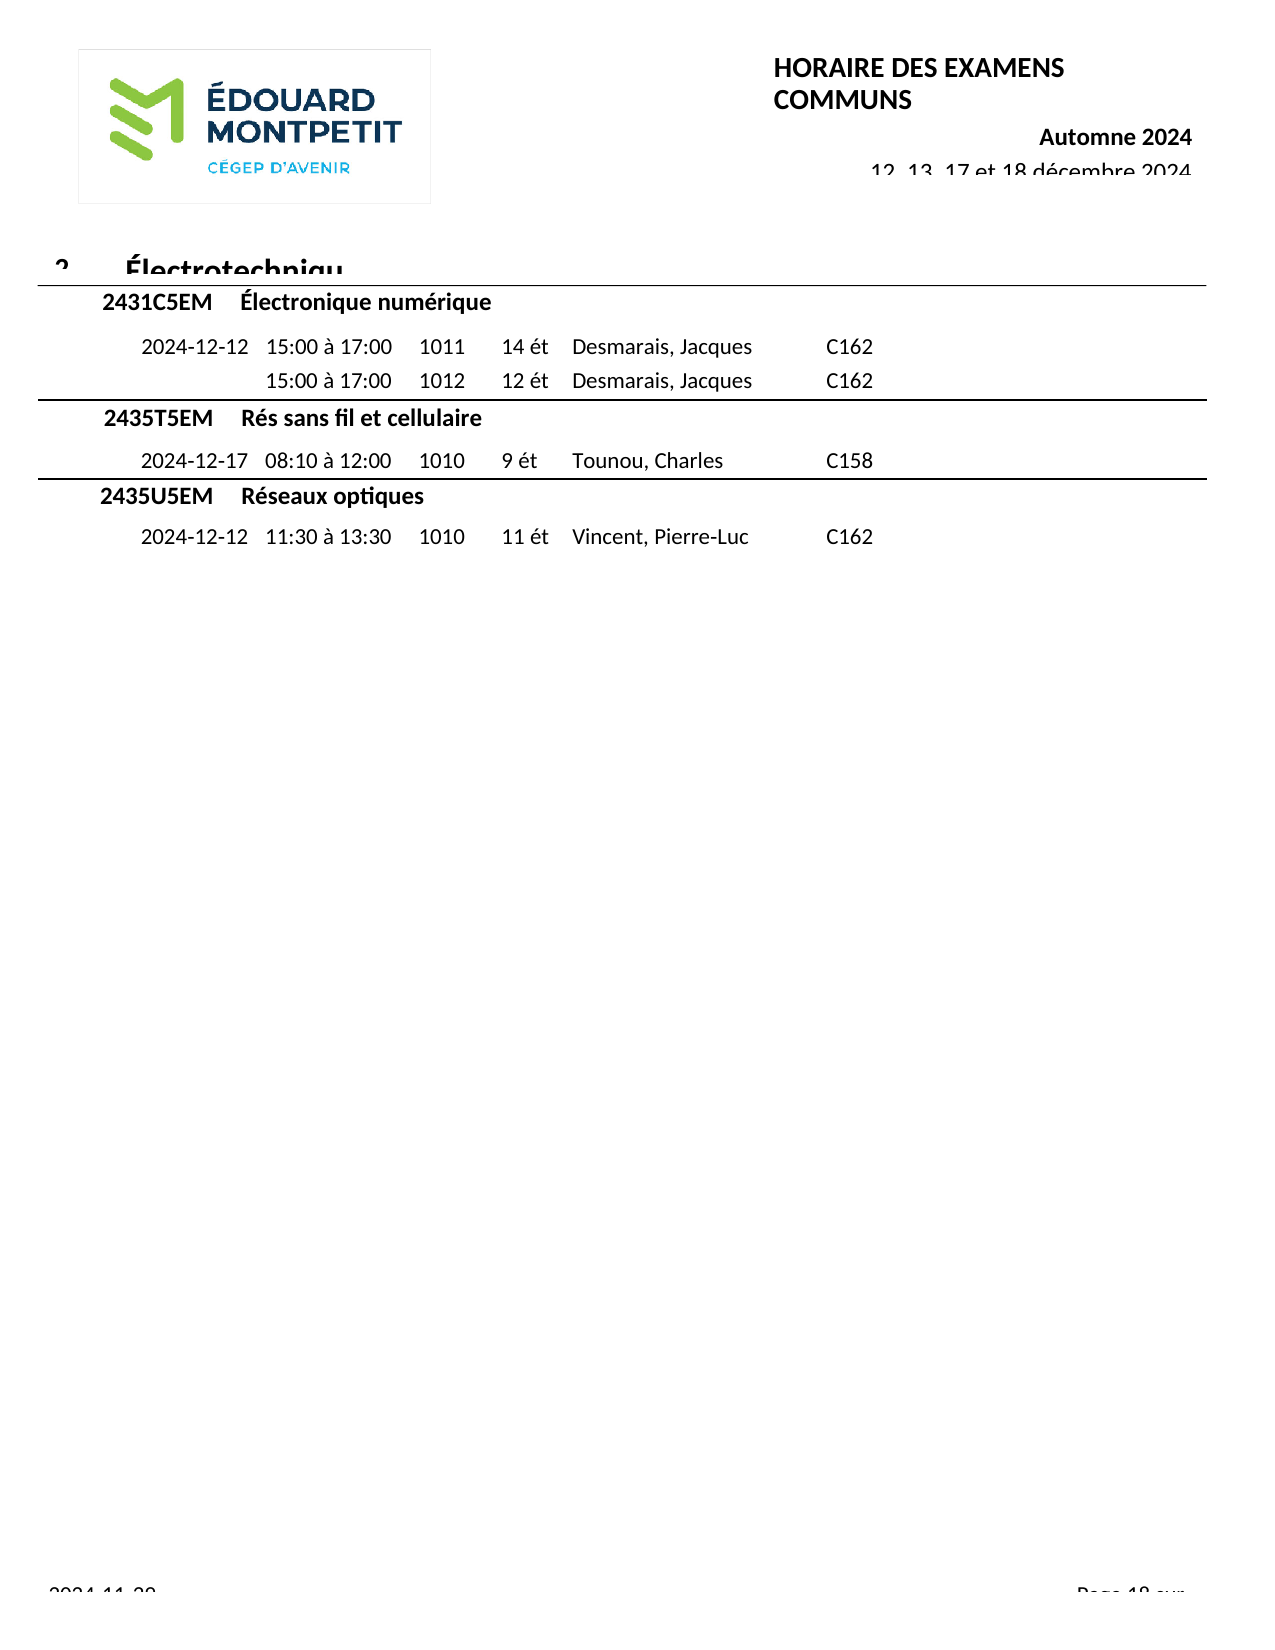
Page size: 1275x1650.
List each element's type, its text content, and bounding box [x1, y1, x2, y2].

table_header C162 C162 [789, 336, 1207, 399]
table_cell Tounou, Charles [560, 401, 789, 478]
table_cell Vincent, Pierre‐Luc [560, 480, 789, 550]
table_cell C162 [789, 480, 1207, 550]
table_cell 2435T5EM Rés sans fil et cellulaire 2024‐12‐17 08:10 à 12:00 1010 [38, 401, 492, 478]
picture [79, 50, 430, 203]
table_cell 9 ét [492, 401, 560, 478]
text 2431C5EM Électronique numérique [102, 286, 1219, 317]
table_cell 11 ét [492, 480, 560, 550]
table_header 2024‐12‐12 15:00 à 17:00 1011 15:00 à 17:00 1012 [38, 336, 492, 399]
table_header 14 ét 12 ét [492, 336, 560, 399]
table_cell 2435U5EM Réseaux optiques 2024‐12‐12 11:30 à 13:30 1010 [38, 480, 492, 550]
table_header Desmarais, Jacques Desmarais, Jacques [560, 336, 789, 399]
table_cell C158 [789, 401, 1207, 478]
